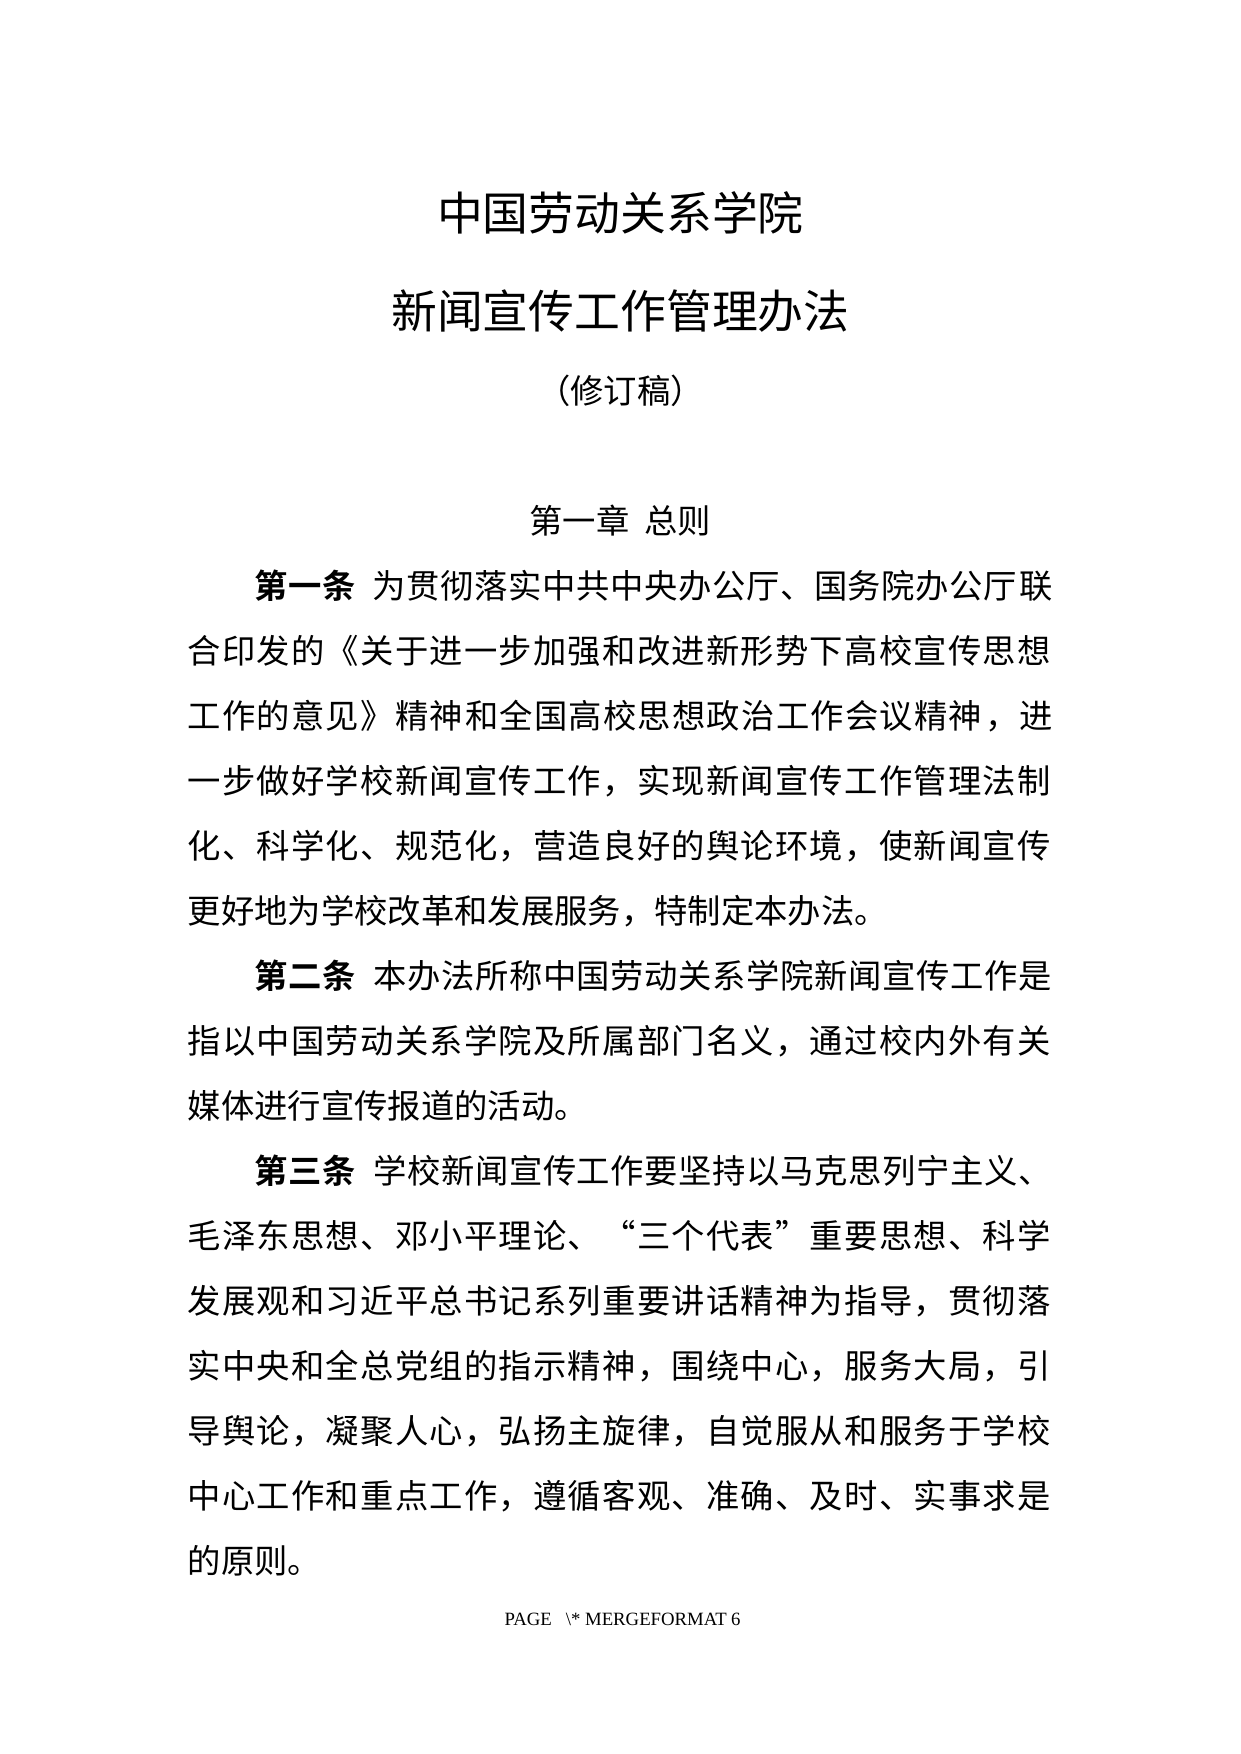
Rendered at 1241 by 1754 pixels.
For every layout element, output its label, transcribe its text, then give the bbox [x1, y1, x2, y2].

text 中国劳动关系学院 [187, 162, 1053, 259]
text 第三条 学校新闻宣传工作要坚持以马克思列宁主义、毛泽东思想、邓小平理论、“三个代表”重要思想、科学发展观和习近平总书记系列重要讲话精神为指导，贯彻落实中央和全总党组的指示精神，围绕中心，服务大局，引导舆论，凝聚人心，弘扬主旋律，自觉服从和服务于学校中心工作和重点工作，遵循客观、准确、及时、实事求是的原则。 [187, 1137, 1053, 1592]
text 第二条 本办法所称中国劳动关系学院新闻宣传工作是指以中国劳动关系学院及所属部门名义，通过校内外有关媒体进行宣传报道的活动。 [187, 942, 1053, 1137]
text 新闻宣传工作管理办法 [187, 259, 1053, 357]
text 第一章 总则 [187, 487, 1053, 552]
text （修订稿） [187, 357, 1053, 422]
text 第一条 为贯彻落实中共中央办公厅、国务院办公厅联合印发的《关于进一步加强和改进新形势下高校宣传思想工作的意见》精神和全国高校思想政治工作会议精神，进一步做好学校新闻宣传工作，实现新闻宣传工作管理法制化、科学化、规范化，营造良好的舆论环境，使新闻宣传更好地为学校改革和发展服务，特制定本办法。 [187, 552, 1053, 942]
